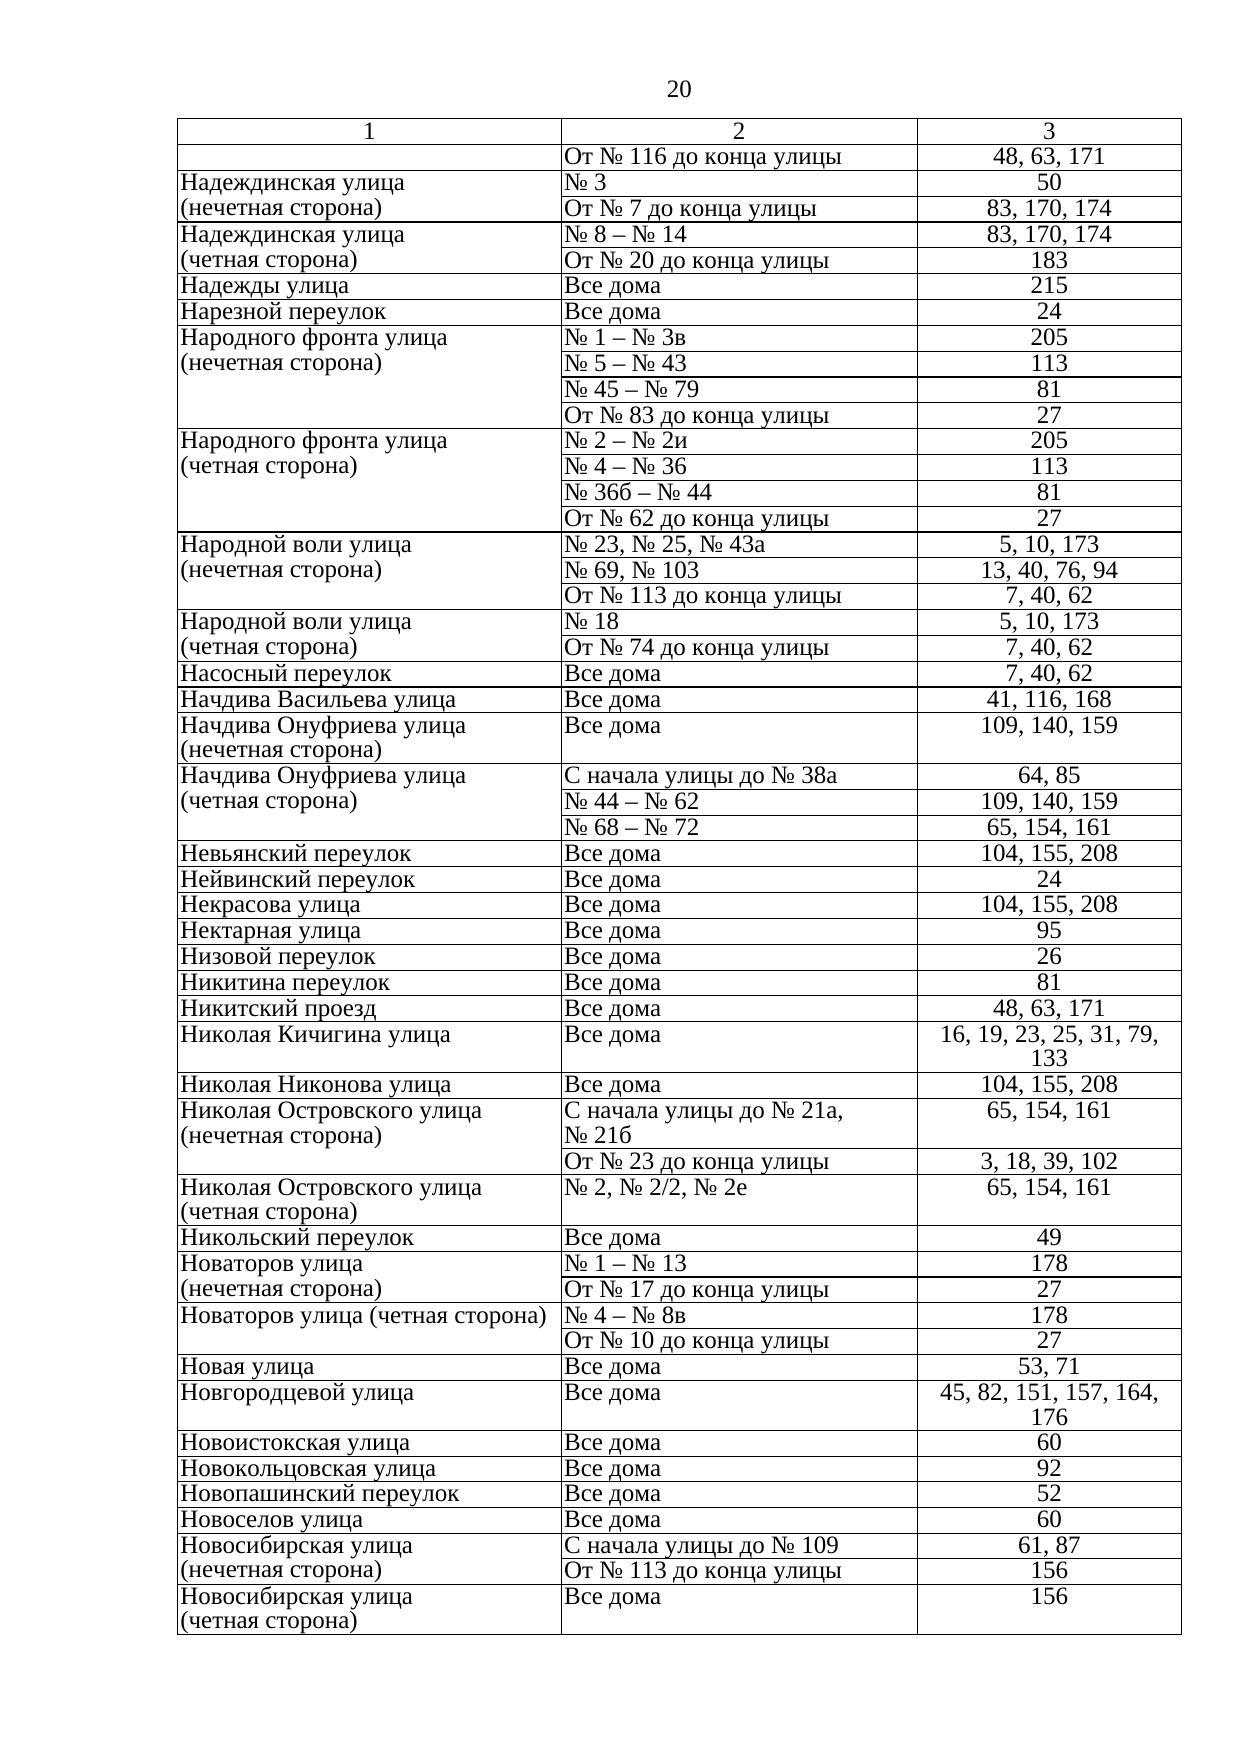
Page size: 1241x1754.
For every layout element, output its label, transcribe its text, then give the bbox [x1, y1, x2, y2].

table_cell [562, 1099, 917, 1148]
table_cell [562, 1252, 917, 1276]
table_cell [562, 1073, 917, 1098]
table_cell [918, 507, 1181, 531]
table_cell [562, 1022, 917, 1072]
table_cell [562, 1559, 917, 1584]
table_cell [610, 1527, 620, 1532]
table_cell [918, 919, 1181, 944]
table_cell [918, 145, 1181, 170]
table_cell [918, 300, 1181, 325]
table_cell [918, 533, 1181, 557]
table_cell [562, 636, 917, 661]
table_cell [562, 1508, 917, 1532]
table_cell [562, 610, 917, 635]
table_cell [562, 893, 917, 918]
table_header 3 [918, 119, 1181, 144]
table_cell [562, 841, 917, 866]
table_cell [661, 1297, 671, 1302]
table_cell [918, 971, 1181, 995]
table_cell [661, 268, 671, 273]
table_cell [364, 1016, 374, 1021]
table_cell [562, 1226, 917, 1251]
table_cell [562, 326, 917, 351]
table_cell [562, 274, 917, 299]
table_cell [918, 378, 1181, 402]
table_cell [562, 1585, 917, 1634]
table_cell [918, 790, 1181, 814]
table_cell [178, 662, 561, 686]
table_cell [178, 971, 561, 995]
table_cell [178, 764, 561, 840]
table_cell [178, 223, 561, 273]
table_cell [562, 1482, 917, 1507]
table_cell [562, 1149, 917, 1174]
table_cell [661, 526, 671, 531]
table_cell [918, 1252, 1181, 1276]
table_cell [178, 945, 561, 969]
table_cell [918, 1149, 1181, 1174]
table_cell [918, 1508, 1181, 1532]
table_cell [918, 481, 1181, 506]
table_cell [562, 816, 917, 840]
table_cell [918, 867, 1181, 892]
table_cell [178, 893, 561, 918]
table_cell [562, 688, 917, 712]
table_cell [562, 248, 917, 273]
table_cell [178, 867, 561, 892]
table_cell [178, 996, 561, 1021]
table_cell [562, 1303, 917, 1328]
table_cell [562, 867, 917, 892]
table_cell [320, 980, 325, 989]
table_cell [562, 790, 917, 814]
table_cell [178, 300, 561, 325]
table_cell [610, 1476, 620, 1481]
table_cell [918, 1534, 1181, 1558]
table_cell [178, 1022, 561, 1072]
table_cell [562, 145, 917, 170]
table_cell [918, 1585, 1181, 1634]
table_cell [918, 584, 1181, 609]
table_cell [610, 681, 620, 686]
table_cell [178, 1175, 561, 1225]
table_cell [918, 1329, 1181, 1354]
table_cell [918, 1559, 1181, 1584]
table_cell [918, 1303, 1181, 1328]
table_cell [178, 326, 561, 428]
table_header 1 [178, 119, 561, 144]
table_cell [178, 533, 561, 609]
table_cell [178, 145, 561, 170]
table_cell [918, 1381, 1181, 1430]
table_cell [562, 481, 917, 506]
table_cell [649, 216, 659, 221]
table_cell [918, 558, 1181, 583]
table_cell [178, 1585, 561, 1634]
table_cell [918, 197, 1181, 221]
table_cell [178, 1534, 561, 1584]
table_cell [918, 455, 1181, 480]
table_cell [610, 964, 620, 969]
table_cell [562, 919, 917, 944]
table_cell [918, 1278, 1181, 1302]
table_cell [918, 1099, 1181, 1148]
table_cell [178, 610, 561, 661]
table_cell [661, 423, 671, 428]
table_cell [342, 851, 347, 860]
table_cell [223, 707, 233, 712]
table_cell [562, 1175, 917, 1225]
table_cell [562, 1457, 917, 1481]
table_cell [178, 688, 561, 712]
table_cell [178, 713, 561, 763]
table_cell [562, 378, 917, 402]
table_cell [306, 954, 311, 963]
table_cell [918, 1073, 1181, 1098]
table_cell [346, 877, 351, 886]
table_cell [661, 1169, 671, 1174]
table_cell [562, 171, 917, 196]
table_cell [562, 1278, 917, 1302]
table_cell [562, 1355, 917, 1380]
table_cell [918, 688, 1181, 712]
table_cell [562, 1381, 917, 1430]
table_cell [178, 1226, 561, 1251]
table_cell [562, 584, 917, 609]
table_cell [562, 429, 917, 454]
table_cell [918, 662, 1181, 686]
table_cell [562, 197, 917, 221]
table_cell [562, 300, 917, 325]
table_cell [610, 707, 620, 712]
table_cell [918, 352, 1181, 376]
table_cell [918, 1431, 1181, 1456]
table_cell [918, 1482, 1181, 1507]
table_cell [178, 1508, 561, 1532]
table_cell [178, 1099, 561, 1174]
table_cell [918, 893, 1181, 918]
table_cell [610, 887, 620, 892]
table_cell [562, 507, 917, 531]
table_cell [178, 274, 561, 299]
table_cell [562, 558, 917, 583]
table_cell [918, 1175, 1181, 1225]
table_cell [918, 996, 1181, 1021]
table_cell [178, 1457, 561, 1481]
table_header 2 [562, 119, 917, 144]
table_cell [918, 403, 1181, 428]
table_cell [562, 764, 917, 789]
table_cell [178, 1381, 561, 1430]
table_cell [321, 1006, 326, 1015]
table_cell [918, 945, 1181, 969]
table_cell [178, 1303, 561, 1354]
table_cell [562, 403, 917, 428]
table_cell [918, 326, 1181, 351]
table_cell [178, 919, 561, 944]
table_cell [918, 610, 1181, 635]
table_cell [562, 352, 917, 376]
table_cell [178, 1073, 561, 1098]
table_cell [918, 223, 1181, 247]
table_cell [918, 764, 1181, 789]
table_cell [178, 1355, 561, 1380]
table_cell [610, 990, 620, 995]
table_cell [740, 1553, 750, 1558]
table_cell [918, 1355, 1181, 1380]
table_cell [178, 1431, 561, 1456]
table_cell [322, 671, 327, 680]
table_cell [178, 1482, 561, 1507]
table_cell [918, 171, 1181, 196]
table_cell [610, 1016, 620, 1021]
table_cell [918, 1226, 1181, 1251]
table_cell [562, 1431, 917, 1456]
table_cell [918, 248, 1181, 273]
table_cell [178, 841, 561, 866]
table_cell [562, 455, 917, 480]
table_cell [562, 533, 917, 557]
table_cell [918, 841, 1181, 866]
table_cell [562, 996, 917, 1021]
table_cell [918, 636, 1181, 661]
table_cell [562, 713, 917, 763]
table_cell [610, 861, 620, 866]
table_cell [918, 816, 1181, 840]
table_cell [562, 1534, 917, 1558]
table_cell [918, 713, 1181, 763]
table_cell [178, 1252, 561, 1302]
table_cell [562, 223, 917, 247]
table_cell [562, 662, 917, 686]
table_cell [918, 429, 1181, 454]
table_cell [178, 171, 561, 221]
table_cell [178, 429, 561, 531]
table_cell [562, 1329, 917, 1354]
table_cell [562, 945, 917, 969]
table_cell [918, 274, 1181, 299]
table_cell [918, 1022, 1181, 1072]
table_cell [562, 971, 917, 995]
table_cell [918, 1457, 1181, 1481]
